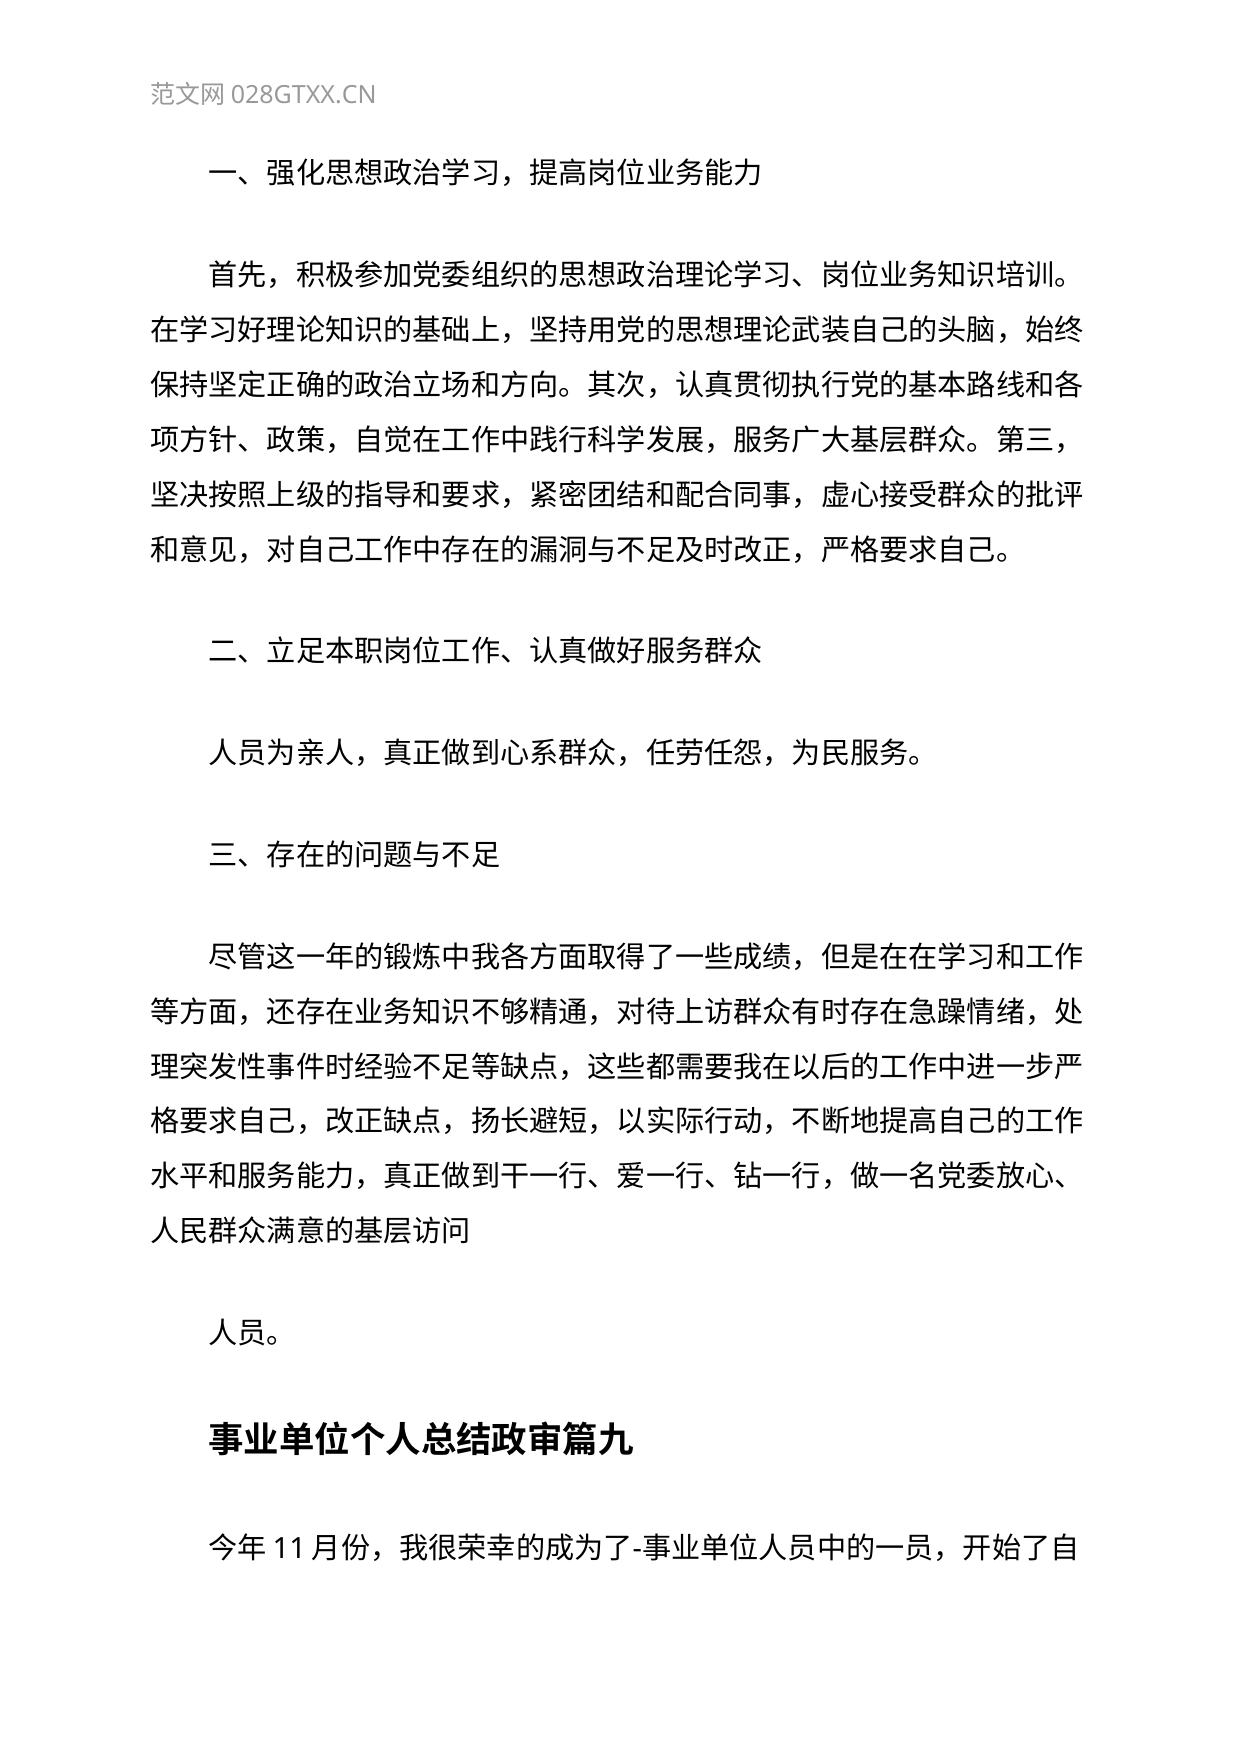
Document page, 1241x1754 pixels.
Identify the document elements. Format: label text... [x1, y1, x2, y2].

text 一、强化思想政治学习，提高岗位业务能力 [150, 150, 1090, 192]
text 事业单位个人总结政审篇九 [150, 1411, 1090, 1463]
text 人员为亲人，真正做到心系群众，任劳任怨，为民服务。 [150, 730, 1090, 772]
text 人员。 [150, 1309, 1090, 1352]
text 首先，积极参加党委组织的思想政治理论学习、岗位业务知识培训。在学习好理论知识的基础上，坚持用党的思想理论武装自己的头脑，始终保持坚定正确的政治立场和方向。其次，认真贯彻执行党的基本路线和各项方针、政策，自觉在工作中践行科学发展，服务广大基层群众。第三，坚决按照上级的指导和要求，紧密团结和配合同事，虚心接受群众的批评和意见，对自己工作中存在的漏洞与不足及时改正，严格要求自己。 [150, 252, 1090, 568]
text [150, 1525, 1090, 1567]
text 尽管这一年的锻炼中我各方面取得了一些成绩，但是在在学习和工作等方面，还存在业务知识不够精通，对待上访群众有时存在急躁情绪，处理突发性事件时经验不足等缺点，这些都需要我在以后的工作中进一步严格要求自己，改正缺点，扬长避短，以实际行动，不断地提高自己的工作水平和服务能力，真正做到干一行、爱一行、钻一行，做一名党委放心、人民群众满意的基层访问 [150, 933, 1090, 1250]
text 二、立足本职岗位工作、认真做好服务群众 [150, 628, 1090, 670]
text 三、存在的问题与不足 [150, 832, 1090, 874]
